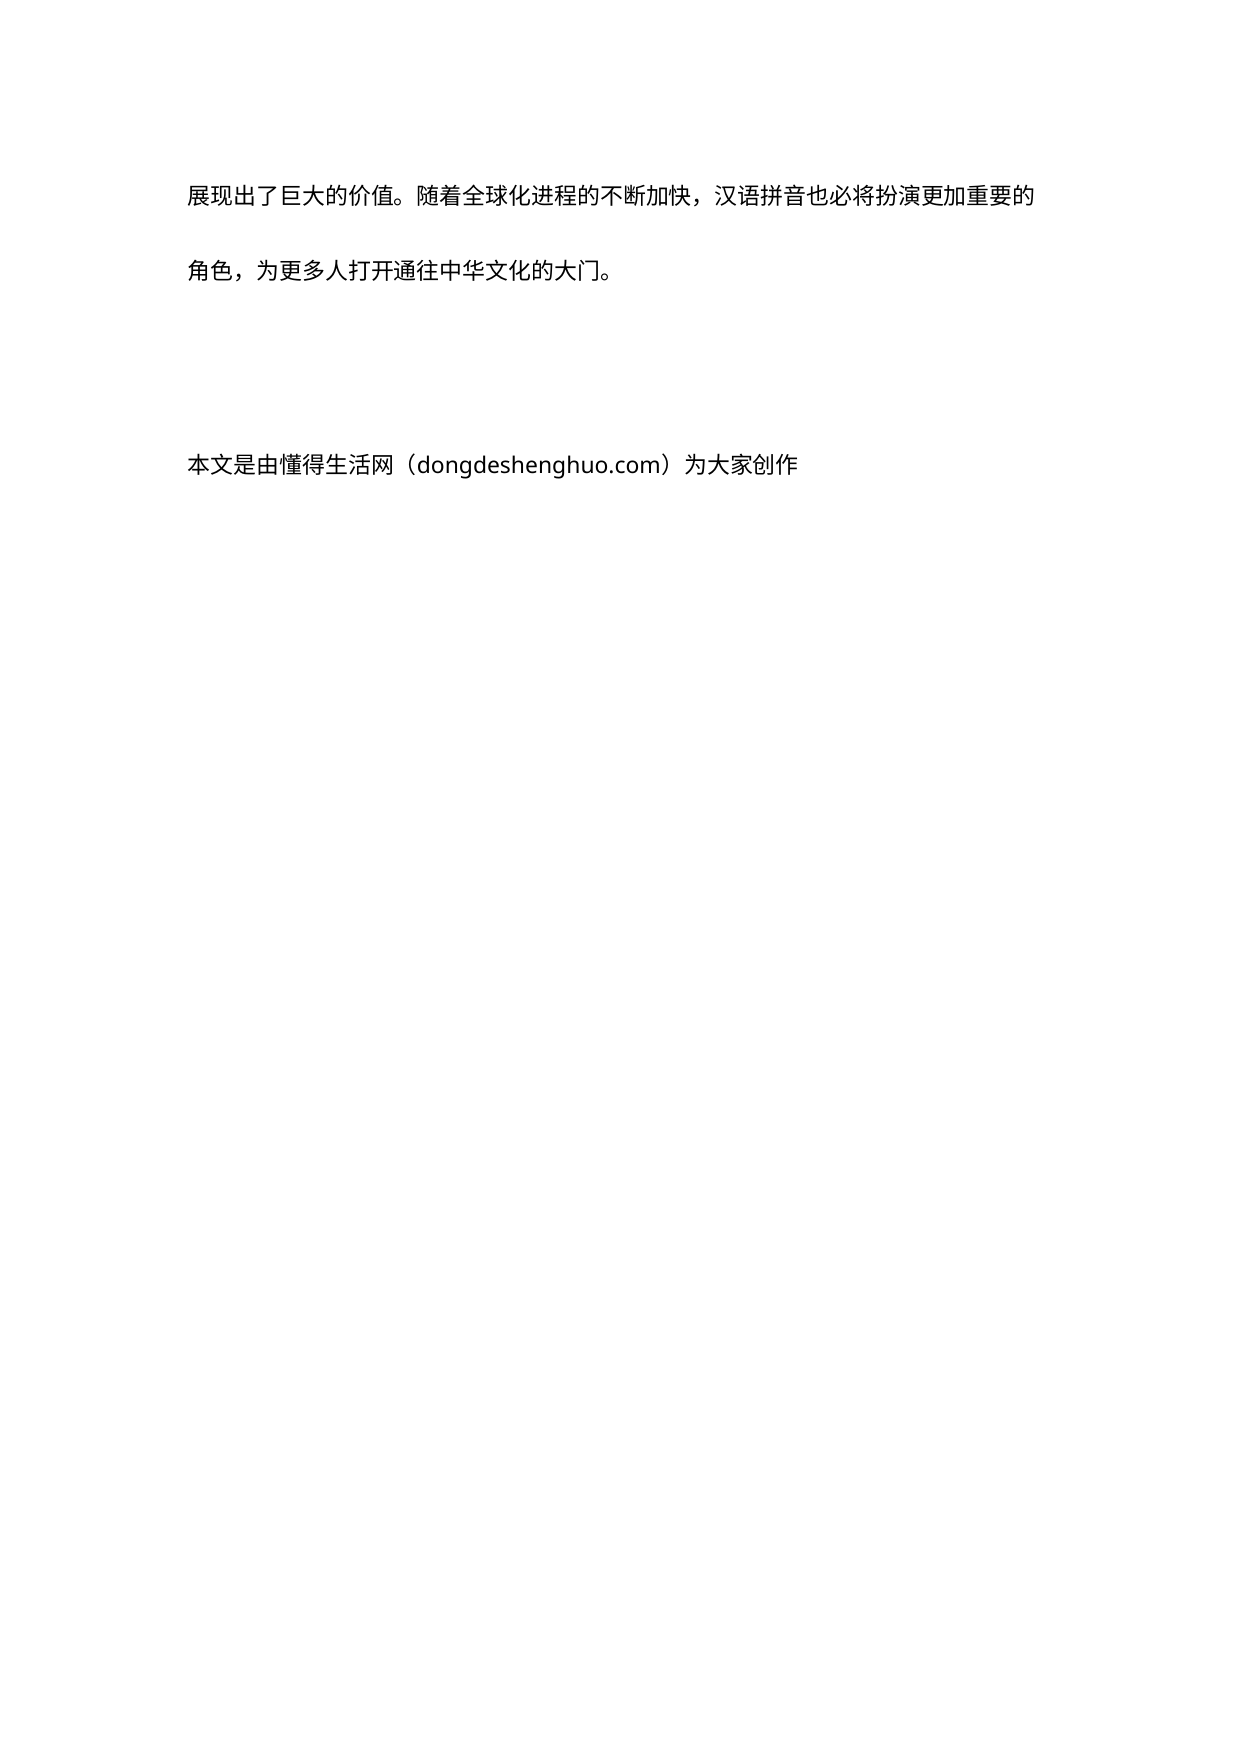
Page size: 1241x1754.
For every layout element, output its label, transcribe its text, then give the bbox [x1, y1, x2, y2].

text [187, 162, 1053, 302]
text 本文是由懂得生活网（dongdeshenghuo.com）为大家创作 [187, 431, 1053, 496]
